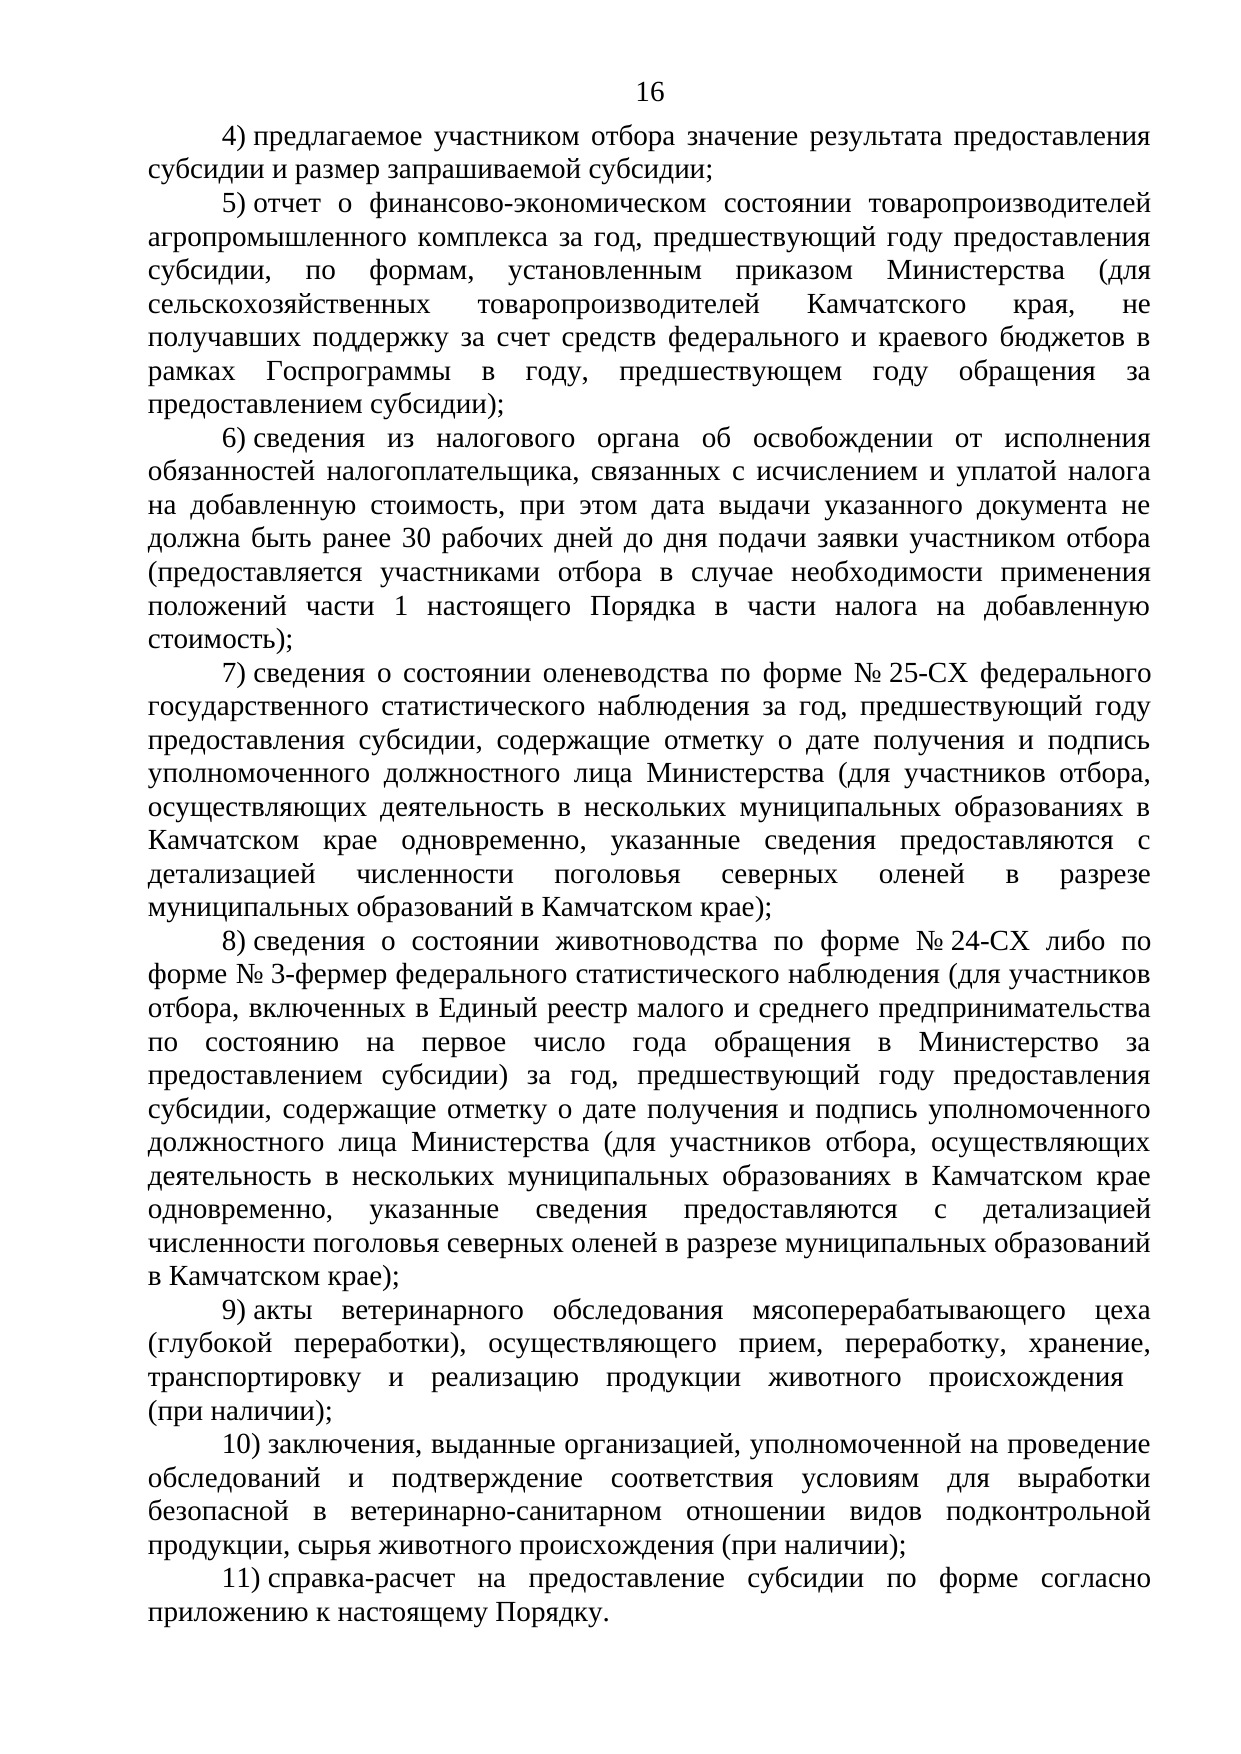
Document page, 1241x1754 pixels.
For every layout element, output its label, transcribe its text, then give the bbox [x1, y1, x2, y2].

text 7) сведения о состоянии оленеводства по форме № 25-СХ федерального государственного статистического наблюдения за год, предшествующий году предоставления субсидии, содержащие отметку о дате получения и подпись уполномоченного должностного лица Министерства (для участников отбора, осуществляющих деятельность в нескольких муниципальных образованиях в Камчатском крае одновременно, указанные сведения предоставляются с детализацией численности поголовья северных оленей в разрезе муниципальных образований в Камчатском крае); [148, 655, 1152, 923]
text 10) заключения, выданные организацией, уполномоченной на проведение обследований и подтверждение соответствия условиям для выработки безопасной в ветеринарно-санитарном отношении видов подконтрольной продукции, сырья животного происхождения (при наличии); [148, 1426, 1152, 1560]
text 8) сведения о состоянии животноводства по форме № 24-СХ либо по форме № 3-фермер федерального статистического наблюдения (для участников отбора, включенных в Единый реестр малого и среднего предпринимательства по состоянию на первое число года обращения в Министерство за предоставлением субсидии) за год, предшествующий году предоставления субсидии, содержащие отметку о дате получения и подпись уполномоченного должностного лица Министерства (для участников отбора, осуществляющих деятельность в нескольких муниципальных образованиях в Камчатском крае одновременно, указанные сведения предоставляются с детализацией численности поголовья северных оленей в разрезе муниципальных образований в Камчатском крае); [148, 923, 1152, 1292]
text 4) предлагаемое участником отбора значение результата предоставления субсидии и размер запрашиваемой субсидии; [148, 118, 1152, 185]
text 11) справка-расчет на предоставление субсидии по форме согласно приложению к настоящему Порядку. [148, 1560, 1152, 1627]
text 5) отчет о финансово-экономическом состоянии товаропроизводителей агропромышленного комплекса за год, предшествующий году предоставления субсидии, по формам, установленным приказом Министерства (для сельскохозяйственных товаропроизводителей Камчатского края, не получавших поддержку за счет средств федерального и краевого бюджетов в рамках Госпрограммы в году, предшествующем году обращения за предоставлением субсидии); [148, 185, 1152, 420]
text 6) сведения из налогового органа об освобождении от исполнения обязанностей налогоплательщика, связанных с исчислением и уплатой налога на добавленную стоимость, при этом дата выдачи указанного документа не должна быть ранее 30 рабочих дней до дня подачи заявки участником отбора (предоставляется участниками отбора в случае необходимости применения положений части 1 настоящего Порядка в части налога на добавленную стоимость); [148, 420, 1152, 655]
text 9) акты ветеринарного обследования мясоперерабатывающего цеха (глубокой переработки), осуществляющего прием, переработку, хранение, транспортировку и реализацию продукции животного происхождения (при наличии); [148, 1292, 1152, 1426]
